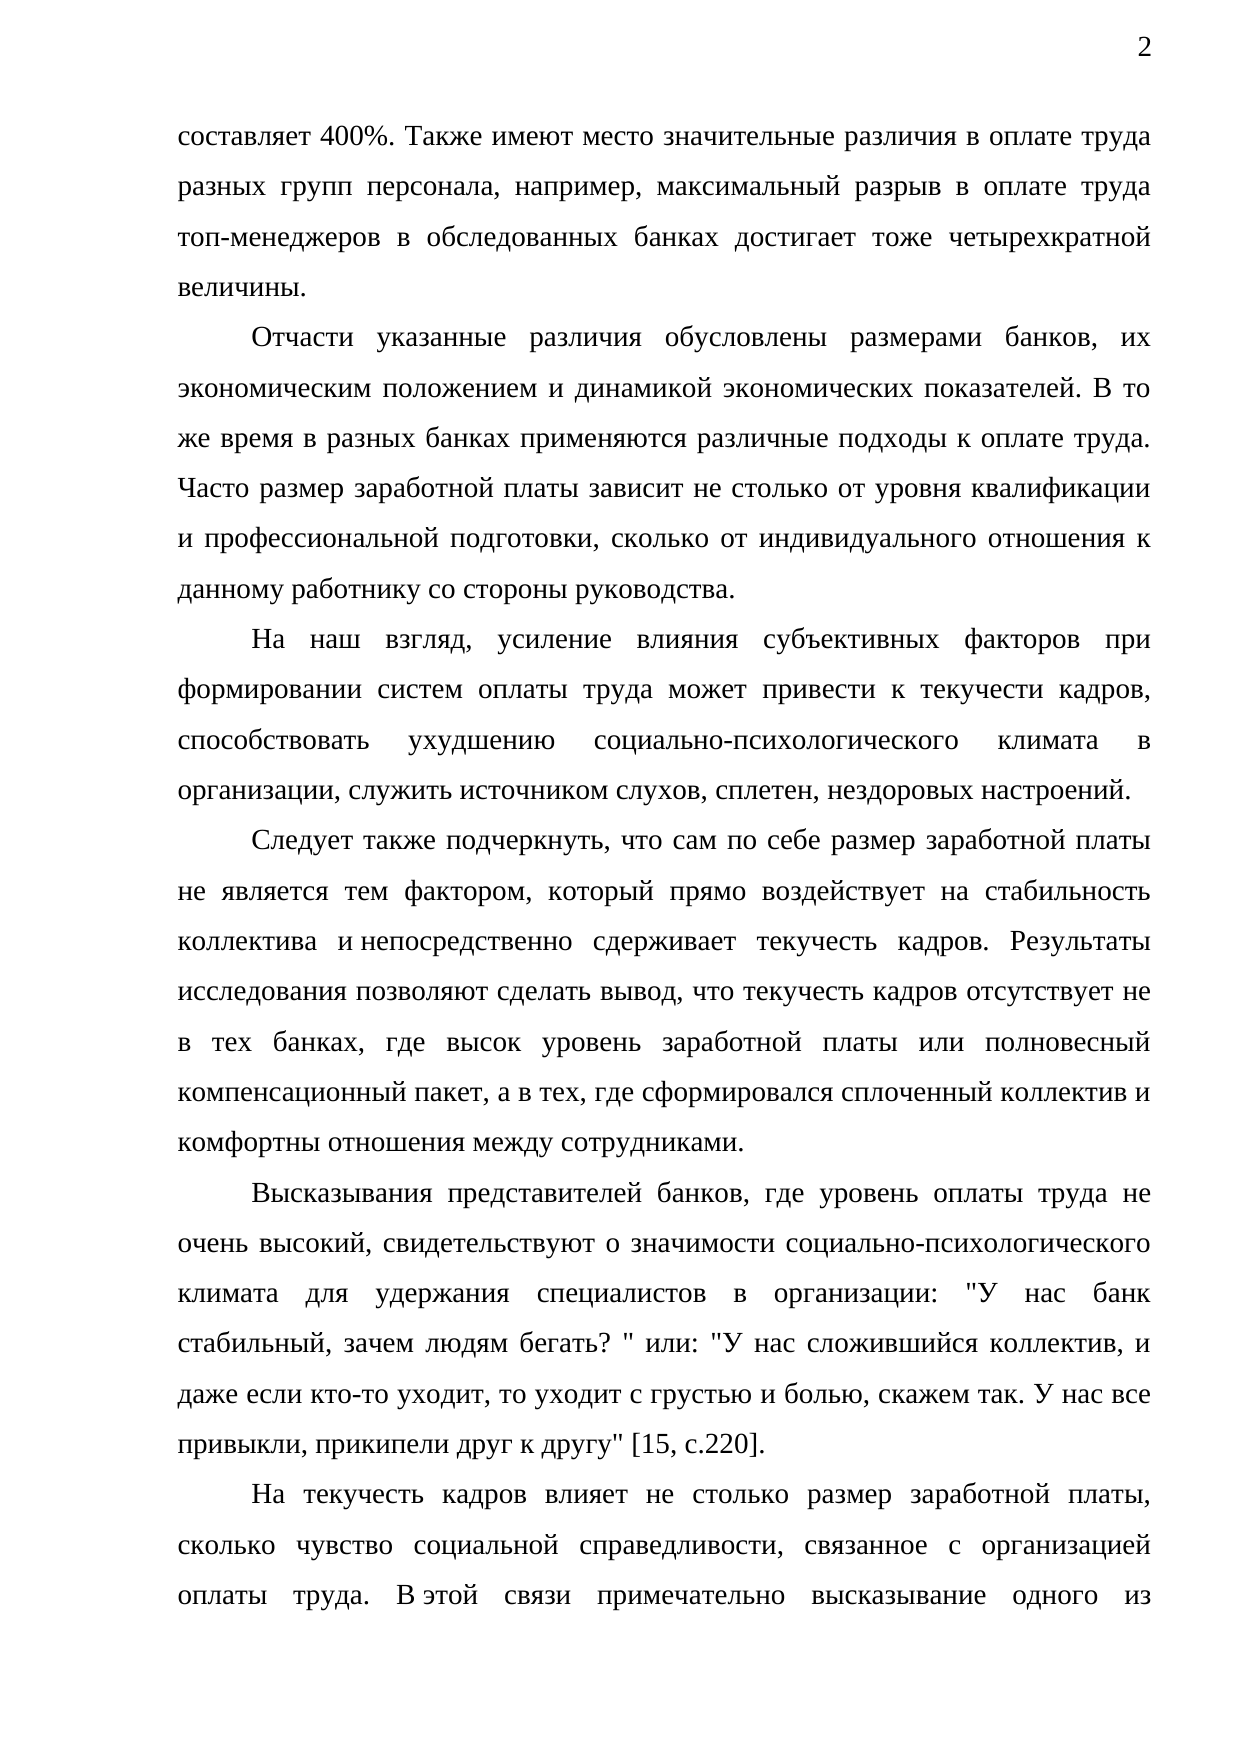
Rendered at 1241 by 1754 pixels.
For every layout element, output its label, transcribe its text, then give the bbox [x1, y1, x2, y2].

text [177, 118, 1152, 303]
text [177, 1477, 1152, 1611]
text Следует также подчеркнуть, что сам по себе размер заработной платы не является тем фактором, который прямо воздействует на стабильность коллектива и непосредственно сдерживает текучесть кадров. Результаты исследования позволяют сделать вывод, что текучесть кадров отсутствует не в тех банках, где высок уровень заработной платы или полновесный компенсационный пакет, а в тех, где сформировался сплоченный коллектив и комфортны отношения между сотрудниками. [177, 822, 1152, 1158]
text Высказывания представителей банков, где уровень оплаты труда не очень высокий, свидетельствуют о значимости социально-психологического климата для удержания специалистов в организации: "У нас банк стабильный, зачем людям бегать? " или: "У нас сложившийся коллектив, и даже если кто-то уходит, то уходит с грустью и болью, скажем так. У нас все привыкли, прикипели друг к другу" [15, с.220]. [177, 1175, 1152, 1460]
text Отчасти указанные различия обусловлены размерами банков, их экономическим положением и динамикой экономических показателей. В то же время в разных банках применяются различные подходы к оплате труда. Часто размер заработной платы зависит не столько от уровня квалификации и профессиональной подготовки, сколько от индивидуального отношения к данному работнику со стороны руководства. [177, 319, 1152, 604]
text На наш взгляд, усиление влияния субъективных факторов при формировании систем оплаты труда может привести к текучести кадров, способствовать ухудшению социально-психологического климата в организации, служить источником слухов, сплетен, нездоровых настроений. [177, 621, 1152, 806]
